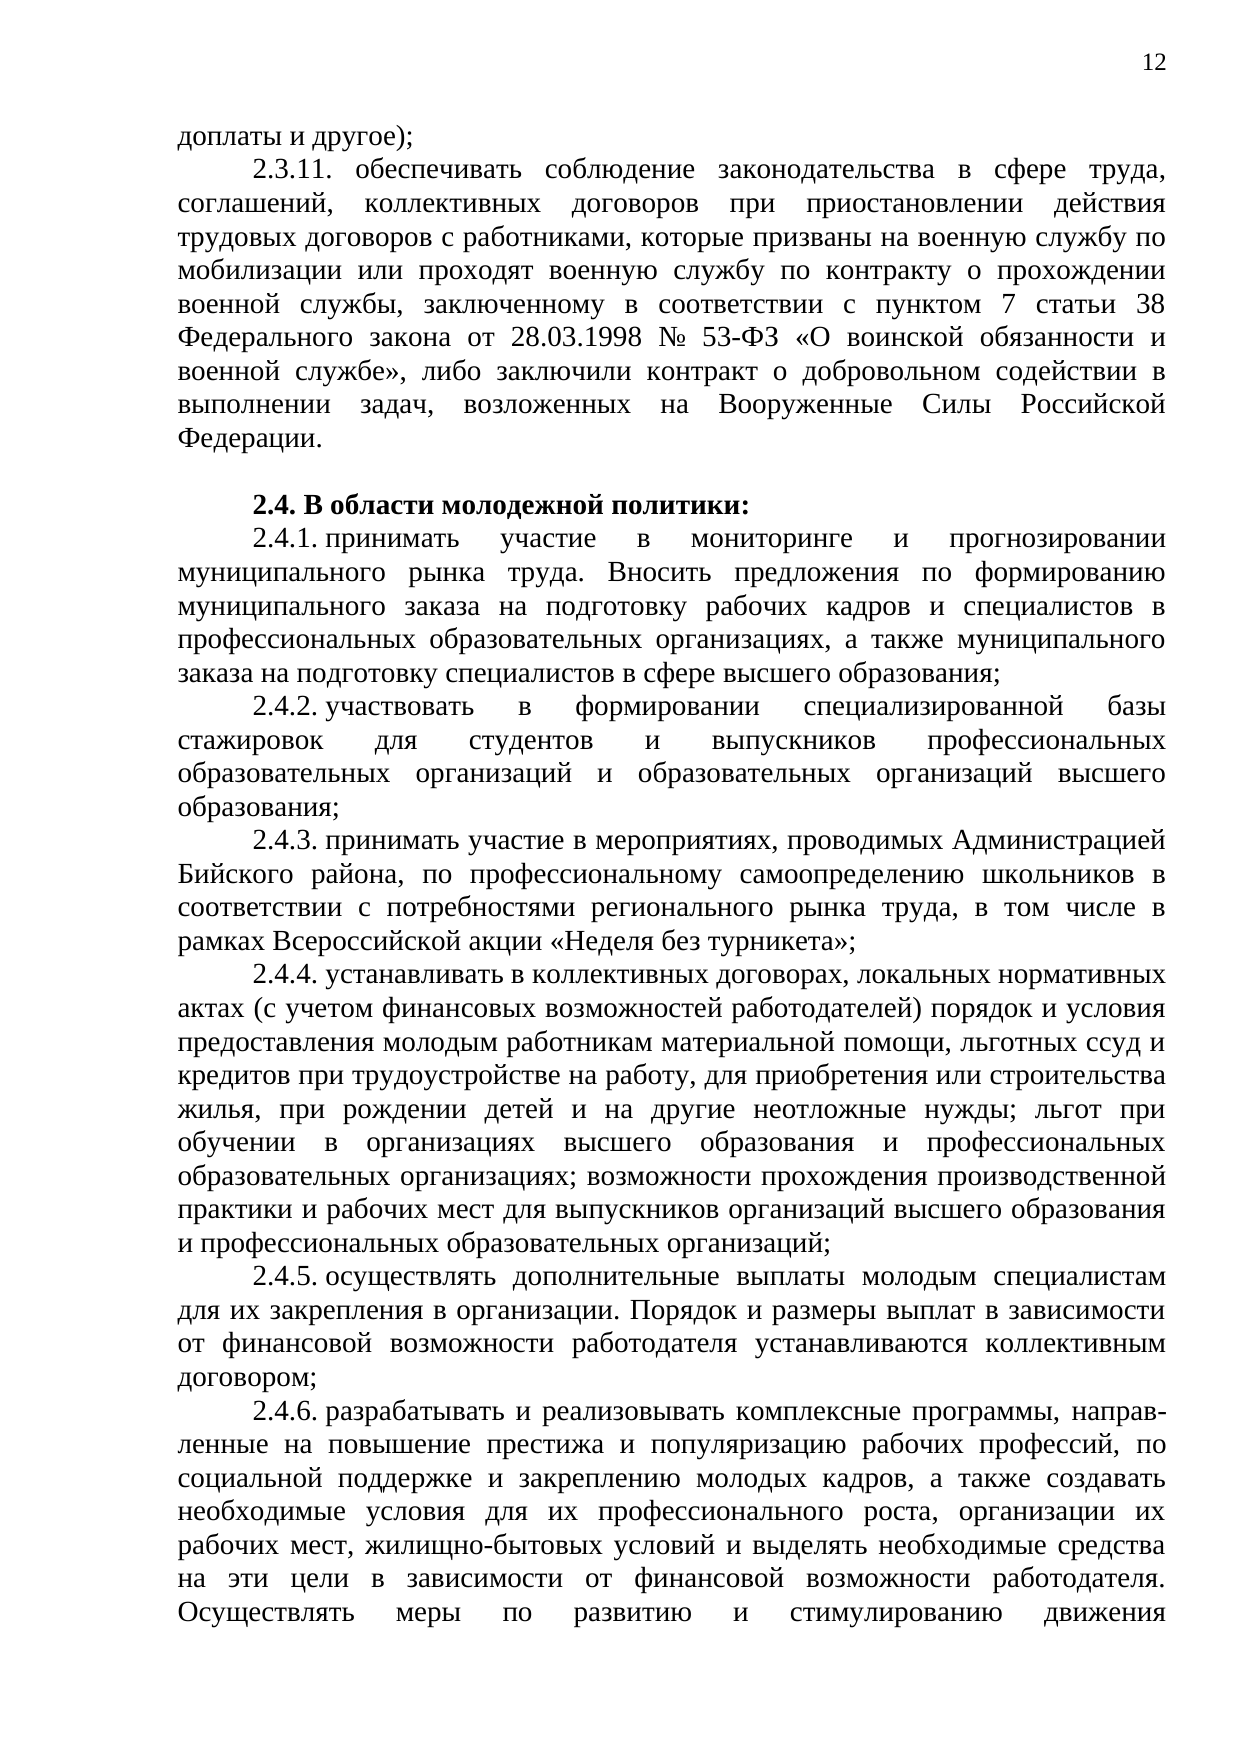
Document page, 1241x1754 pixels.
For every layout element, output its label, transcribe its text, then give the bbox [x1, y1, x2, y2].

text 2.3.11. обеспечивать соблюдение законодательства в сфере труда, соглашений, коллективных договоров при приостановлении действия трудовых договоров с работниками, которые призваны на военную службу по мобилизации или проходят военную службу по контракту о прохождении военной службы, заключенному в соответствии с пунктом 7 статьи 38 Федерального закона от 28.03.1998 № 53-ФЗ «О воинской обязанности и военной службе», либо заключили контракт о добровольном содействии в выполнении задач, возложенных на Вооруженные Силы Российской Федерации. [177, 152, 1167, 453]
text 2.4.3. принимать участие в мероприятиях, проводимых Администрацией Бийского района, по профессиональному самоопределению школьников в соответствии с потребностями регионального рынка труда, в том числе в рамках Всероссийской акции «Неделя без турникета»; [177, 822, 1167, 957]
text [177, 1393, 1167, 1627]
text 2.4.5. осуществлять дополнительные выплаты молодым специалистам для их закрепления в организации. Порядок и размеры выплат в зависимости от финансовой возможности работодателя устанавливаются коллективным договором; [177, 1258, 1167, 1393]
text 2.4.4. устанавливать в коллективных договорах, локальных нормативных актах (с учетом финансовых возможностей работодателей) порядок и условия предоставления молодым работникам материальной помощи, льготных ссуд и кредитов при трудоустройстве на работу, для приобретения или строительства жилья, при рождении детей и на другие неотложные нужды; льгот при обучении в организациях высшего образования и профессиональных образовательных организациях; возможности прохождения производственной практики и рабочих мест для выпускников организаций высшего образования и профессиональных образовательных организаций; [177, 957, 1167, 1258]
text 2.4.2. участвовать в формировании специализированной базы стажировок для студентов и выпускников профессиональных образовательных организаций и образовательных организаций высшего образования; [177, 688, 1167, 822]
text 2.4. В области молодежной политики: [177, 487, 1167, 521]
text 2.4.1. принимать участие в мониторинге и прогнозировании муниципального рынка труда. Вносить предложения по формированию муниципального заказа на подготовку рабочих кадров и специалистов в профессиональных образовательных организациях, а также муниципального заказа на подготовку специалистов в сфере высшего образования; [177, 521, 1167, 688]
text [177, 118, 1167, 152]
